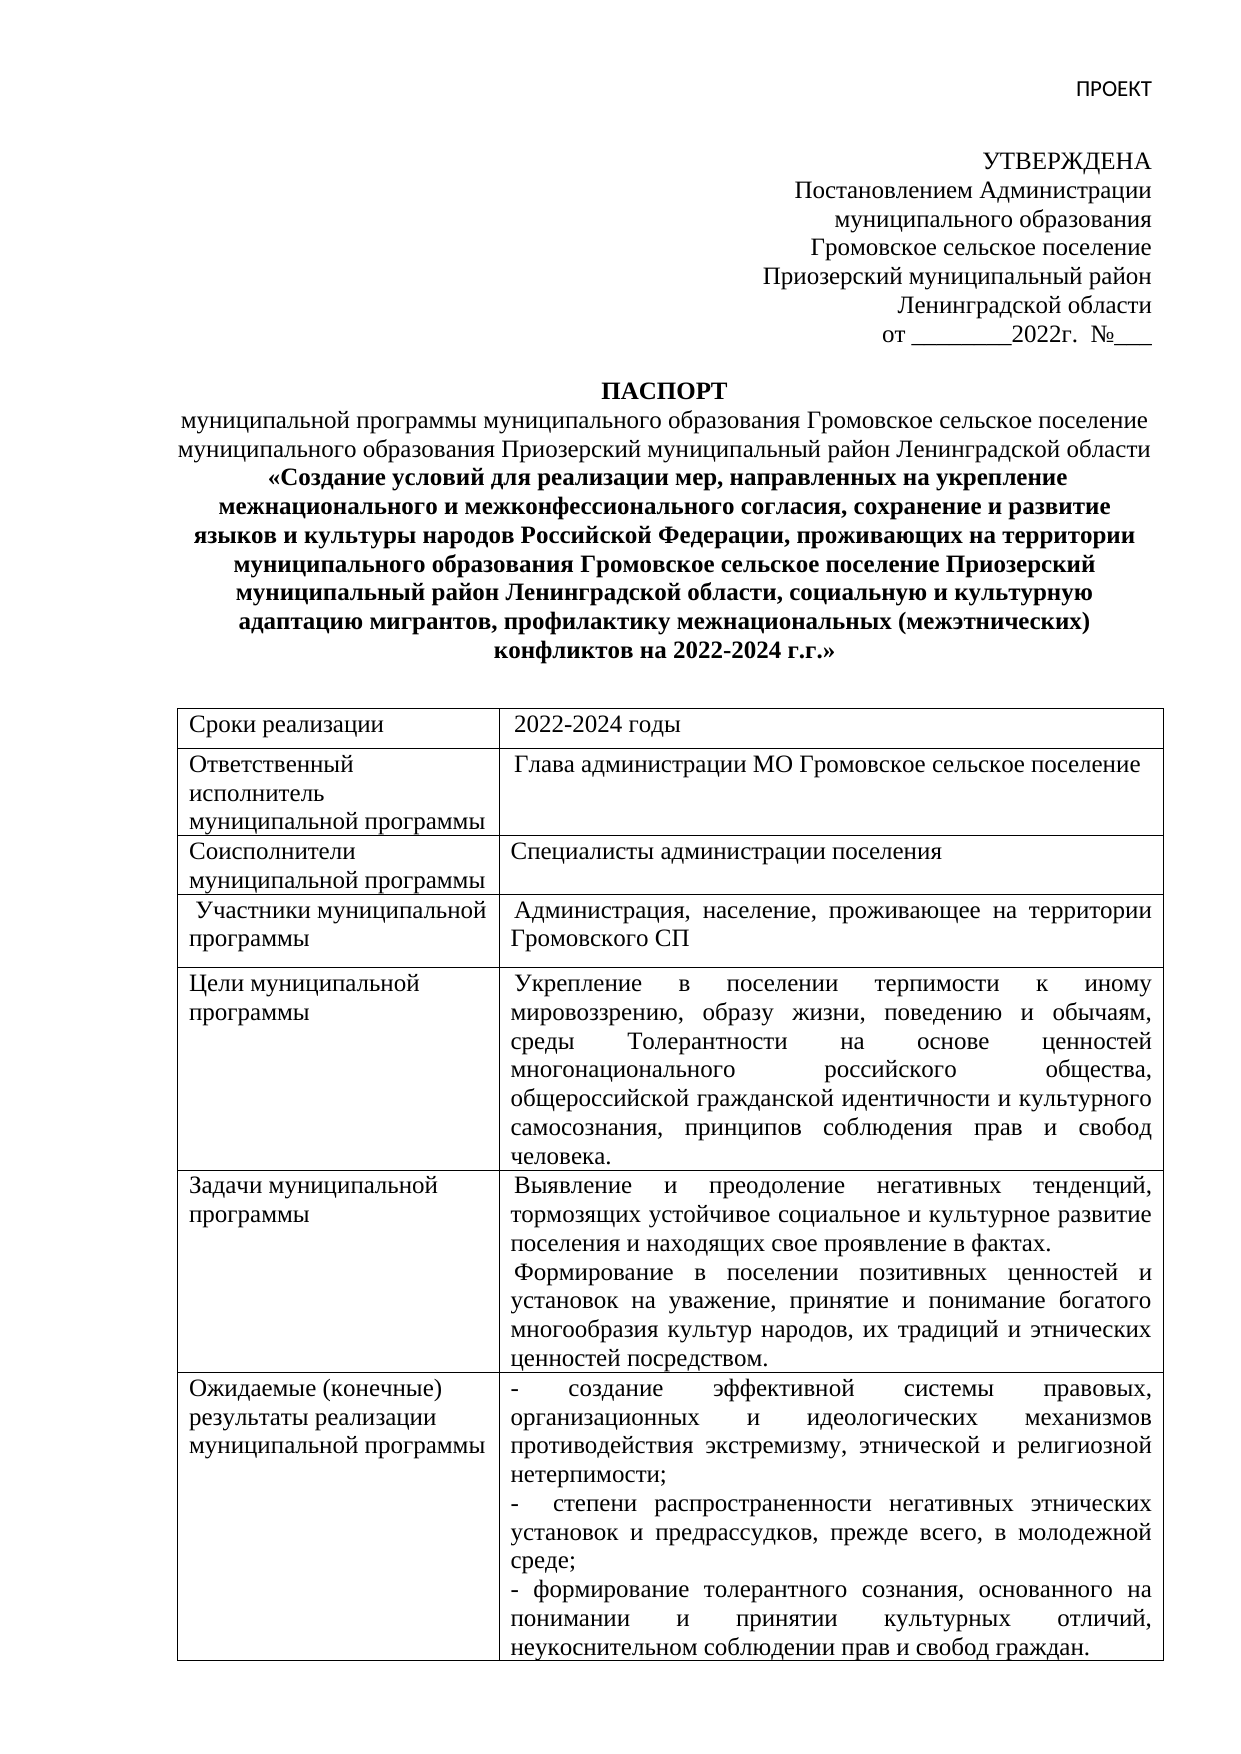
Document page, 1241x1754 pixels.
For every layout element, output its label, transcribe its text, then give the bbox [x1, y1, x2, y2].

table_cell Ожидаемые (конечные) результаты реализации муниципальной программы [178, 1373, 499, 1660]
table_cell Участники муниципальной программы [178, 895, 499, 967]
text Приозерский муниципальный район [177, 261, 1152, 290]
table_header Сроки реализации [178, 709, 499, 748]
table_cell Выявление и преодоление негативных тенденций, тормозящих устойчивое социальное и культурное развитие поселения и находящих свое проявление в фактах. Формирование в поселении позитивных ценностей и установок на уважение, принятие и понимание богатого многообразия культур народов, их традиций и этнических ценностей посредством. [500, 1171, 1163, 1372]
table_cell Задачи муниципальной программы [178, 1171, 499, 1372]
text Постановлением Администрации [177, 175, 1152, 204]
text ПАСПОРТ [177, 376, 1152, 405]
text Ленинградской области [177, 290, 1152, 319]
text муниципальной программы муниципального образования Громовское сельское поселение муниципального образования Приозерский муниципальный район Ленинградской области [177, 405, 1152, 462]
table_header 2022-2024 годы [500, 709, 1163, 748]
table_cell Администрация, население, проживающее на территории Громовского СП [500, 895, 1163, 967]
table_cell Ответственный исполнитель муниципальной программы [178, 749, 499, 835]
text от ________2022г. №___ [177, 319, 1152, 347]
table_cell Укрепление в поселении терпимости к иному мировоззрению, образу жизни, поведению и обычаям, среды Толерантности на основе ценностей многонационального российского общества, общероссийской гражданской идентичности и культурного самосознания, принципов соблюдения прав и свобод человека. [500, 968, 1163, 1169]
text УТВЕРЖДЕНА [177, 146, 1152, 175]
text муниципального образования [177, 204, 1152, 232]
table_cell Глава администрации МО Громовское сельское поселение [500, 749, 1163, 835]
table_cell Специалисты администрации поселения [500, 836, 1163, 894]
text «Создание условий для реализации мер, направленных на укрепление межнационального и межконфессионального согласия, сохранение и развитие языков и культуры народов Российской Федерации, проживающих на территории муниципального образования Громовское сельское поселение Приозерский муниципальный район Ленинградской области, социальную и культурную адаптацию мигрантов, профилактику межнациональных (межэтнических) конфликтов на 2022-2024 г.г.» [177, 462, 1152, 664]
table_cell Соисполнители муниципальной программы [178, 836, 499, 894]
text Громовское сельское поселение [177, 232, 1152, 261]
table_cell - создание эффективной системы правовых, организационных и идеологических механизмов противодействия экстремизму, этнической и религиозной нетерпимости; - степени распространенности негативных этнических установок и предрассудков, прежде всего, в молодежной среде; - формирование толерантного сознания, основанного на понимании и принятии культурных отличий, неукоснительном соблюдении прав и свобод граждан. [500, 1373, 1163, 1660]
table_cell Цели муниципальной программы [178, 968, 499, 1169]
